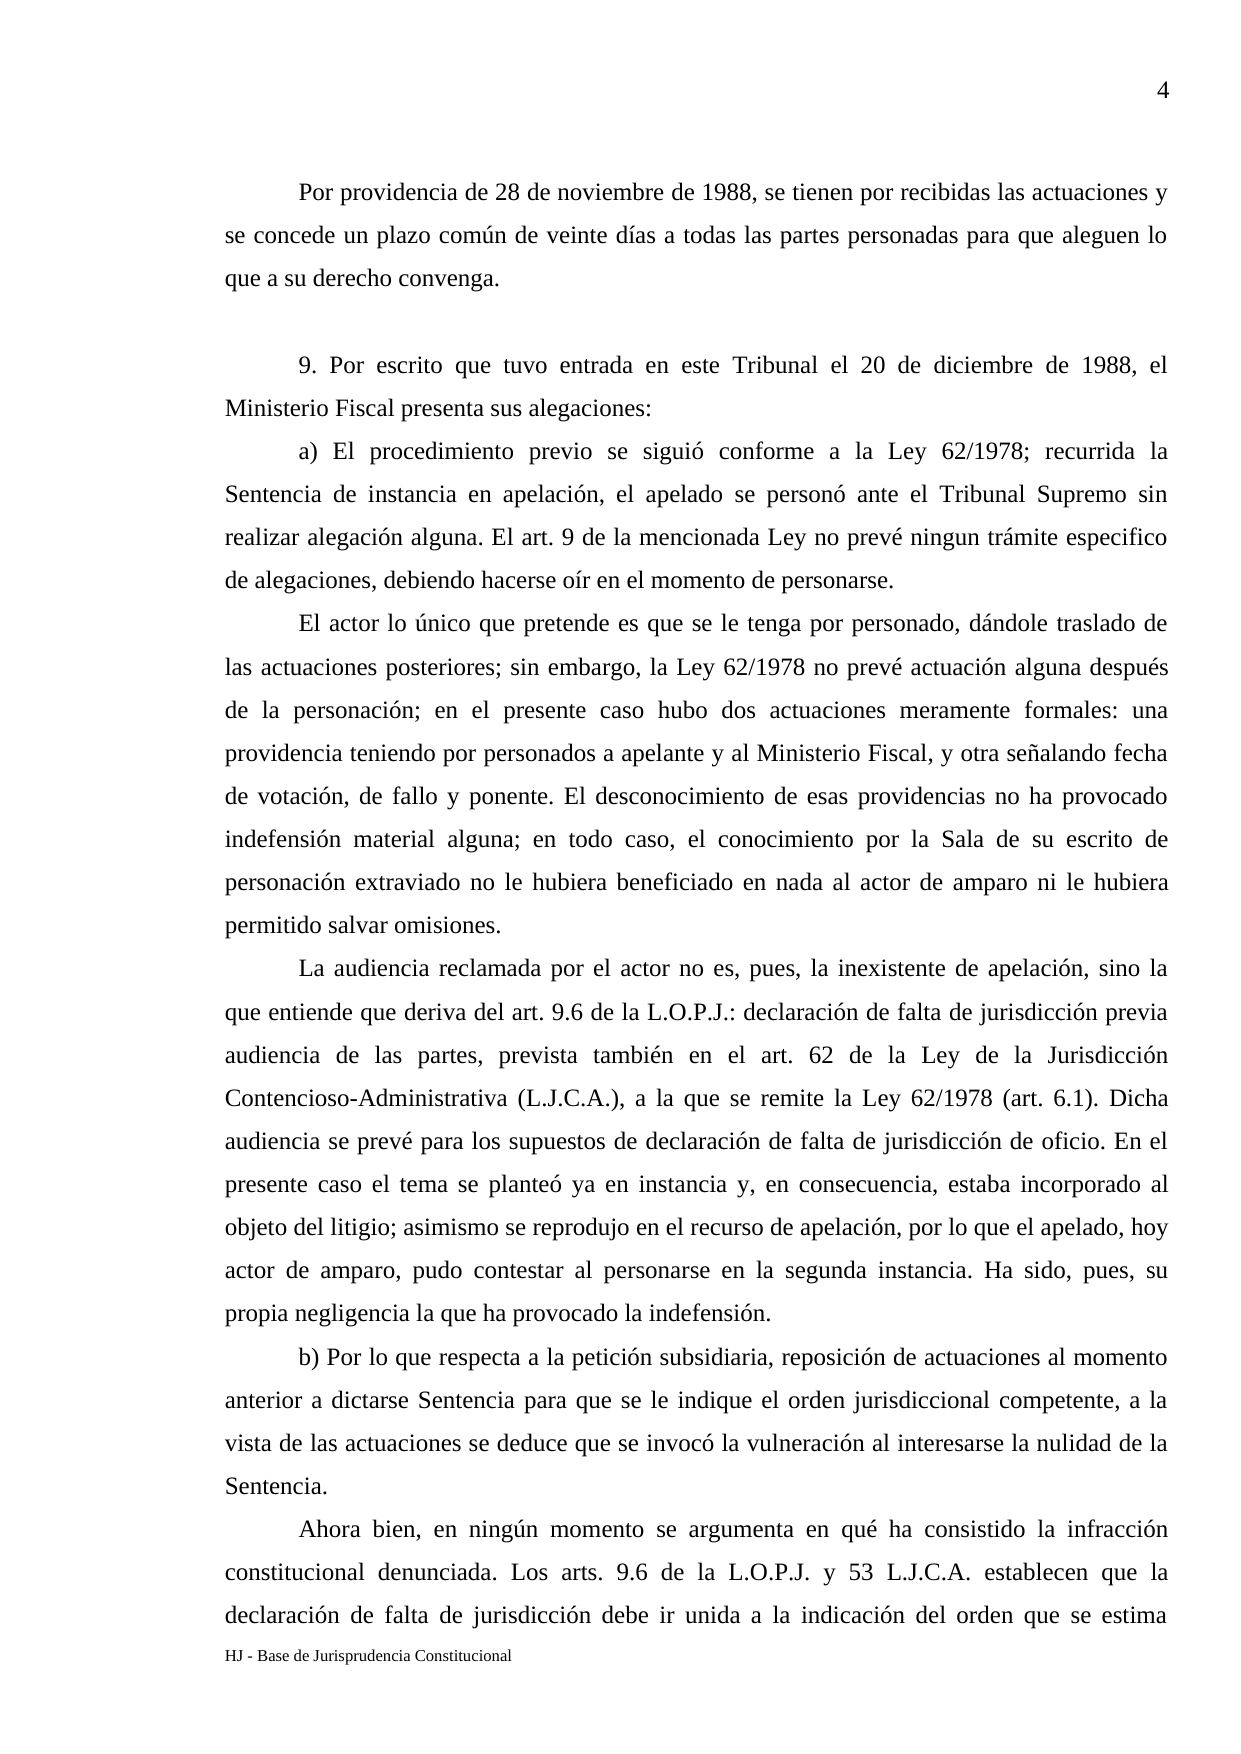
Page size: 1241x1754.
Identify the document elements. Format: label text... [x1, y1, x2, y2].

text La audiencia reclamada por el actor no es, pues, la inexistente de apelación, sino la que entiende que deriva del art. 9.6 de la L.O.P.J.: declaración de falta de jurisdicción previa audiencia de las partes, prevista también en el art. 62 de la Ley de la Jurisdicción Contencioso-Administrativa (L.J.C.A.), a la que se remite la Ley 62/1978 (art. 6.1). Dicha audiencia se prevé para los supuestos de declaración de falta de jurisdicción de oficio. En el presente caso el tema se planteó ya en instancia y, en consecuencia, estaba incorporado al objeto del litigio; asimismo se reprodujo en el recurso de apelación, por lo que el apelado, hoy actor de amparo, pudo contestar al personarse en la segunda instancia. Ha sido, pues, su propia negligencia la que ha provocado la indefensión. [224, 953, 1169, 1327]
text 9. Por escrito que tuvo entrada en este Tribunal el 20 de diciembre de 1988, el Ministerio Fiscal presenta sus alegaciones: [224, 350, 1169, 422]
text a) El procedimiento previo se siguió conforme a la Ley 62/1978; recurrida la Sentencia de instancia en apelación, el apelado se personó ante el Tribunal Supremo sin realizar alegación alguna. El art. 9 de la mencionada Ley no prevé ningun trámite especifico de alegaciones, debiendo hacerse oír en el momento de personarse. [224, 436, 1169, 594]
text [224, 1514, 1169, 1629]
text Por providencia de 28 de noviembre de 1988, se tienen por recibidas las actuaciones y se concede un plazo común de veinte días a todas las partes personadas para que aleguen lo que a su derecho convenga. [224, 177, 1169, 292]
text El actor lo único que pretende es que se le tenga por personado, dándole traslado de las actuaciones posteriores; sin embargo, la Ley 62/1978 no prevé actuación alguna después de la personación; en el presente caso hubo dos actuaciones meramente formales: una providencia teniendo por personados a apelante y al Ministerio Fiscal, y otra señalando fecha de votación, de fallo y ponente. El desconocimiento de esas providencias no ha provocado indefensión material alguna; en todo caso, el conocimiento por la Sala de su escrito de personación extraviado no le hubiera beneficiado en nada al actor de amparo ni le hubiera permitido salvar omisiones. [224, 608, 1169, 939]
text b) Por lo que respecta a la petición subsidiaria, reposición de actuaciones al momento anterior a dictarse Sentencia para que se le indique el orden jurisdiccional competente, a la vista de las actuaciones se deduce que se invocó la vulneración al interesarse la nulidad de la Sentencia. [224, 1342, 1169, 1500]
